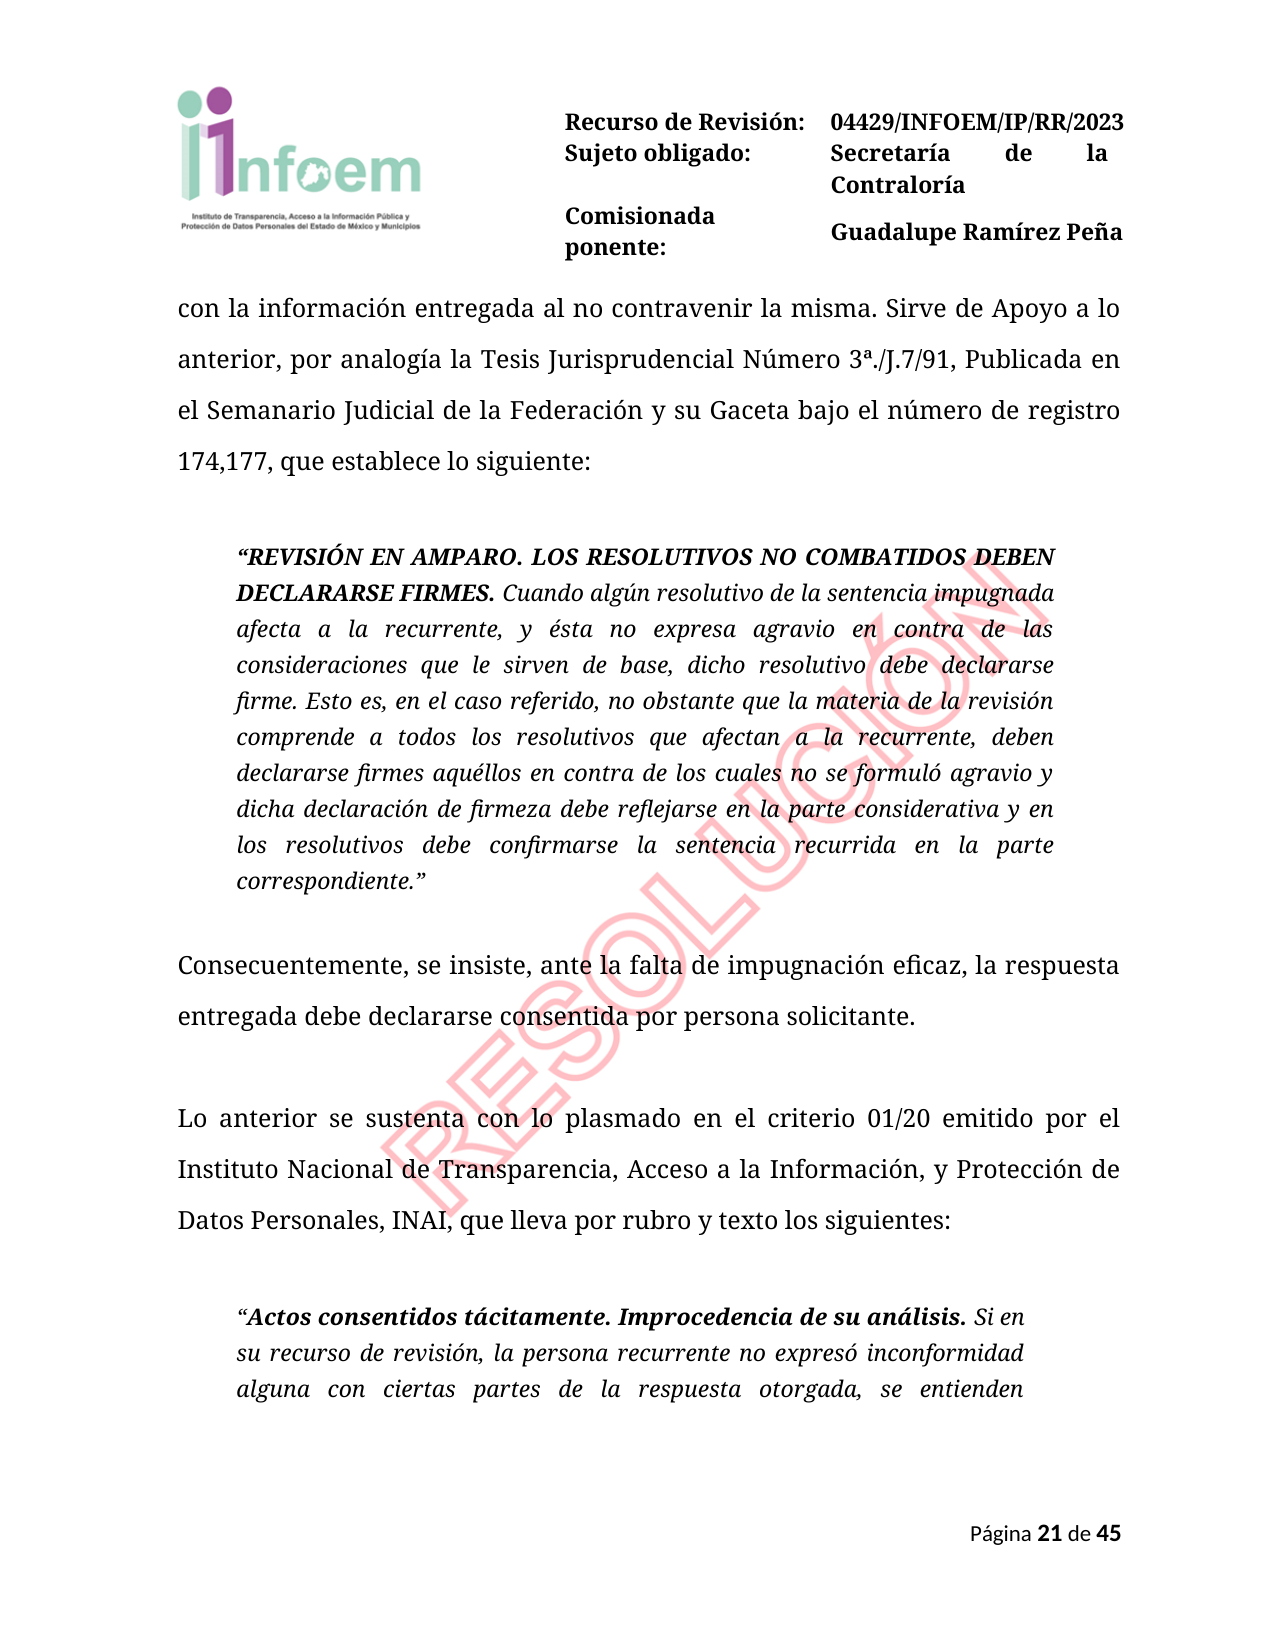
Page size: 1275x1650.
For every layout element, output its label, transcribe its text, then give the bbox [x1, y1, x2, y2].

text “REVISIÓN EN AMPARO. LOS RESOLUTIVOS NO COMBATIDOS DEBEN DECLARARSE FIRMES. Cuando algún resolutivo de la sentencia impugnada afecta a la recurrente, y ésta no expresa agravio en contra de las consideraciones que le sirven de base, dicho resolutivo debe declararse firme. Esto es, en el caso referido, no obstante que la materia de la revisión comprende a todos los resolutivos que afectan a la recurrente, deben declararse firmes aquéllos en contra de los cuales no se formuló agravio y dicha declaración de firmeza debe reflejarse en la parte considerativa y en los resolutivos debe confirmarse la sentencia recurrida en la parte correspondiente.” [236, 541, 1057, 896]
picture [57, 26, 1275, 1650]
text Consecuentemente, se insiste, ante la falta de impugnación eficaz, la respuesta entregada debe declararse consentida por persona solicitante. [177, 948, 1121, 1033]
text Lo anterior se sustenta con lo plasmado en el criterio 01/20 emitido por el Instituto Nacional de Transparencia, Acceso a la Información, y Protección de Datos Personales, INAI, que lleva por rubro y texto los siguientes: [177, 1101, 1121, 1237]
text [236, 1301, 1027, 1404]
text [177, 290, 1121, 477]
